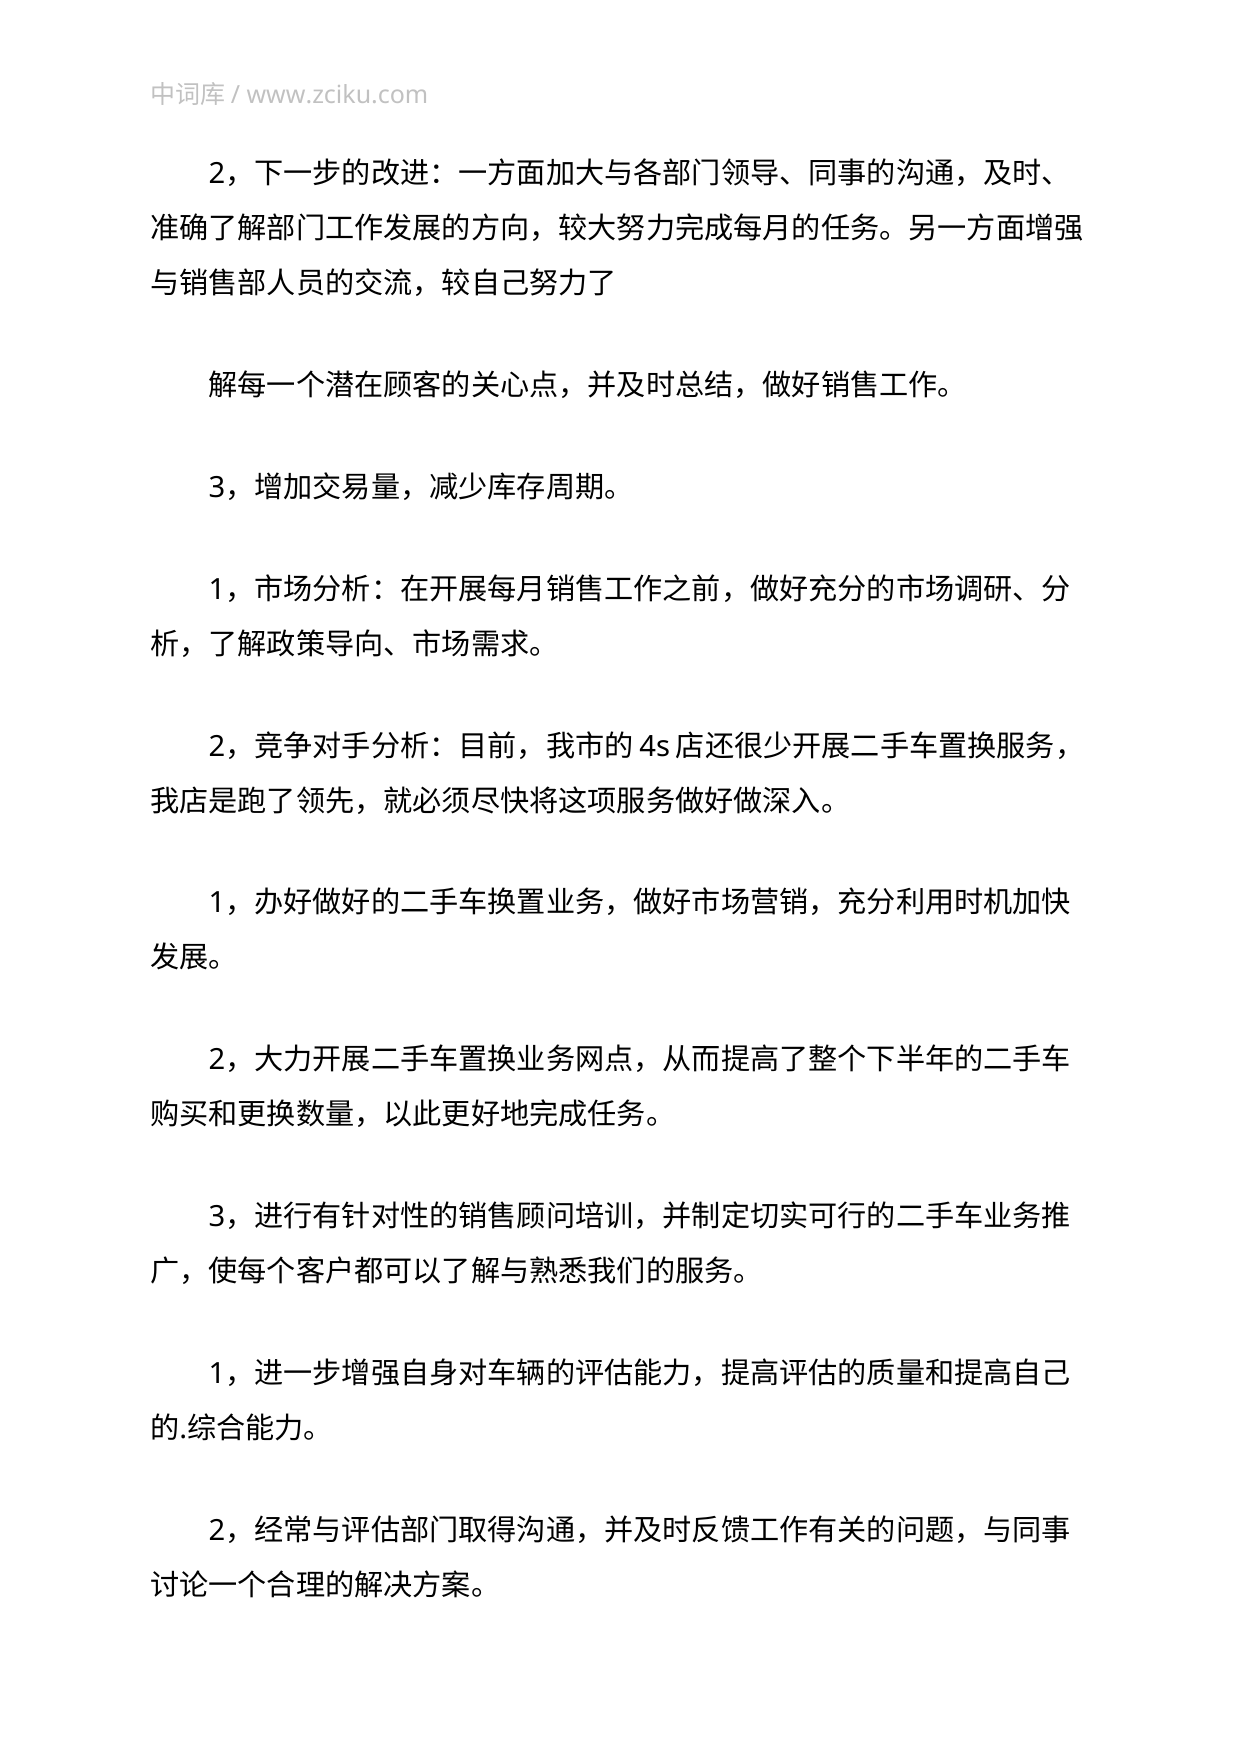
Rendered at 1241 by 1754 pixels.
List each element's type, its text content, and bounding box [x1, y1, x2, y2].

text 1，进一步增强自身对车辆的评估能力，提高评估的质量和提高自己的.综合能力。 [150, 1349, 1090, 1447]
text 2，大力开展二手车置换业务网点，从而提高了整个下半年的二手车购买和更换数量，以此更好地完成任务。 [150, 1036, 1090, 1133]
text 1，办好做好的二手车换置业务，做好市场营销，充分利用时机加快发展。 [150, 879, 1090, 976]
text 2，下一步的改进：一方面加大与各部门领导、同事的沟通，及时、准确了解部门工作发展的方向，较大努力完成每月的任务。另一方面增强与销售部人员的交流，较自己努力了 [150, 150, 1090, 302]
text 2，经常与评估部门取得沟通，并及时反馈工作有关的问题，与同事讨论一个合理的解决方案。 [150, 1506, 1090, 1603]
text 解每一个潜在顾客的关心点，并及时总结，做好销售工作。 [150, 362, 1090, 404]
text 1，市场分析：在开展每月销售工作之前，做好充分的市场调研、分析，了解政策导向、市场需求。 [150, 565, 1090, 663]
text 3，进行有针对性的销售顾问培训，并制定切实可行的二手车业务推广，使每个客户都可以了解与熟悉我们的服务。 [150, 1192, 1090, 1290]
text 3，增加交易量，减少库存周期。 [150, 463, 1090, 506]
text 2，竞争对手分析：目前，我市的4s店还很少开展二手车置换服务，我店是跑了领先，就必须尽快将这项服务做好做深入。 [150, 722, 1090, 819]
